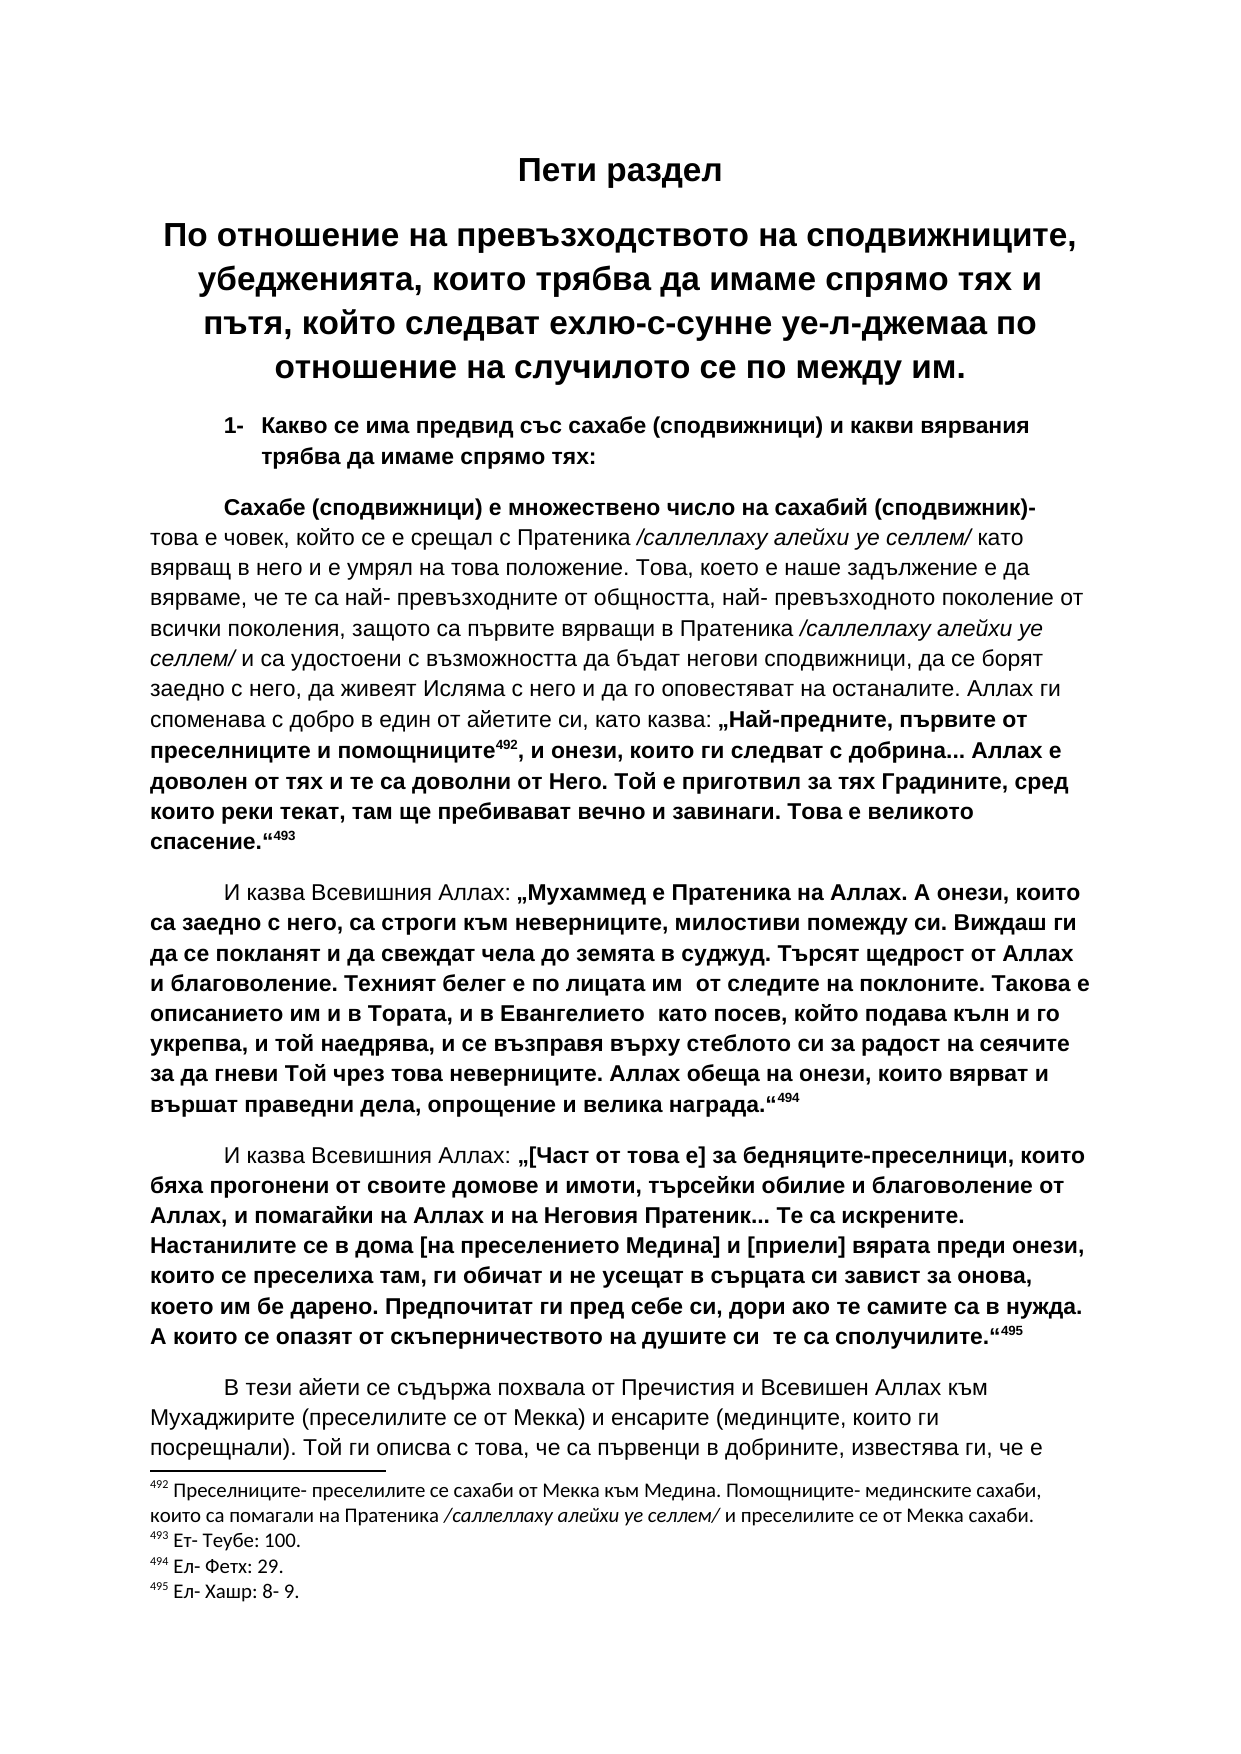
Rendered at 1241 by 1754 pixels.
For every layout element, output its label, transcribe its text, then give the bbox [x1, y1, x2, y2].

text И казва Всевишния Аллах: „Мухаммед е Пратеника на Аллах. А онези, които са заедно с него, са строги към неверниците, милостиви помежду си. Виждаш ги да се покланят и да свеждат чела до земята в суджуд. Търсят щедрост от Аллах и благоволение. Техният белег е по лицата им ­ от следите на поклоните. Такова е описанието им и в Тората, и в Евангелието ­ като посев, който подава кълн и го укрепва, и той наедрява, и се възправя върху стеблото си за радост на сеячите ­ за да гневи Той чрез това неверниците. Аллах обеща на онези, които вярват и вършат праведни дела, опрощение и велика награда.“ [150, 879, 1090, 1117]
text Сахабе (сподвижници) е множествено число на сахабий (сподвижник)- това е човек, който се е срещал с Пратеника /саллеллаху алейхи уе селлем/ като вярващ в него и е умрял на това положение. Това, което е наше задължение е да вярваме, че те са най- превъзходните от общността, най- превъзходното поколение от всички поколения, защото са първите вярващи в Пратеника /саллеллаху алейхи уе селлем/ и са удостоени с възможността да бъдат негови сподвижници, да се борят заедно с него, да живеят Исляма с него и да го оповестяват на останалите. Аллах ги споменава с добро в един от айетите си, като казва: „Най-предните, първите от преселниците и помощниците, и онези, които ги следват с добрина... Аллах е доволен от тях и те са доволни от Него. Той е приготвил за тях Градините, сред които реки текат, там ще пребивават вечно и завинаги. Това е великото спасение.“ [150, 494, 1090, 854]
list Какво се има предвид със сахабе (сподвижници) и какви вярвания трябва да имаме спрямо тях: [223, 412, 1090, 469]
text Пети раздел [150, 150, 1090, 188]
text И казва Всевишния Аллах: „[Част от това е] за бедняците-преселници, които бяха прогонени от своите домове и имоти, търсейки обилие и благоволение от Аллах, и помагайки на Аллах и на Неговия Пратеник... Те са искрените. Настанилите се в дома [на преселението Медина] и [приели] вярата преди онези, които се преселиха там, ги обичат и не усещат в сърцата си завист за онова, което им бе дарено. Предпочитат ги пред себе си, дори ако те самите са в нужда. А които се опазят от скъперничеството на душите си ­ те са сполучилите.“ [150, 1142, 1090, 1349]
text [150, 1374, 1090, 1461]
text По отношение на превъзходството на сподвижниците, убедженията, които трябва да имаме спрямо тях и пътя, който следват ехлю-с-сунне уе-л-джемаа по отношение на случилото се по между им. [150, 215, 1090, 386]
